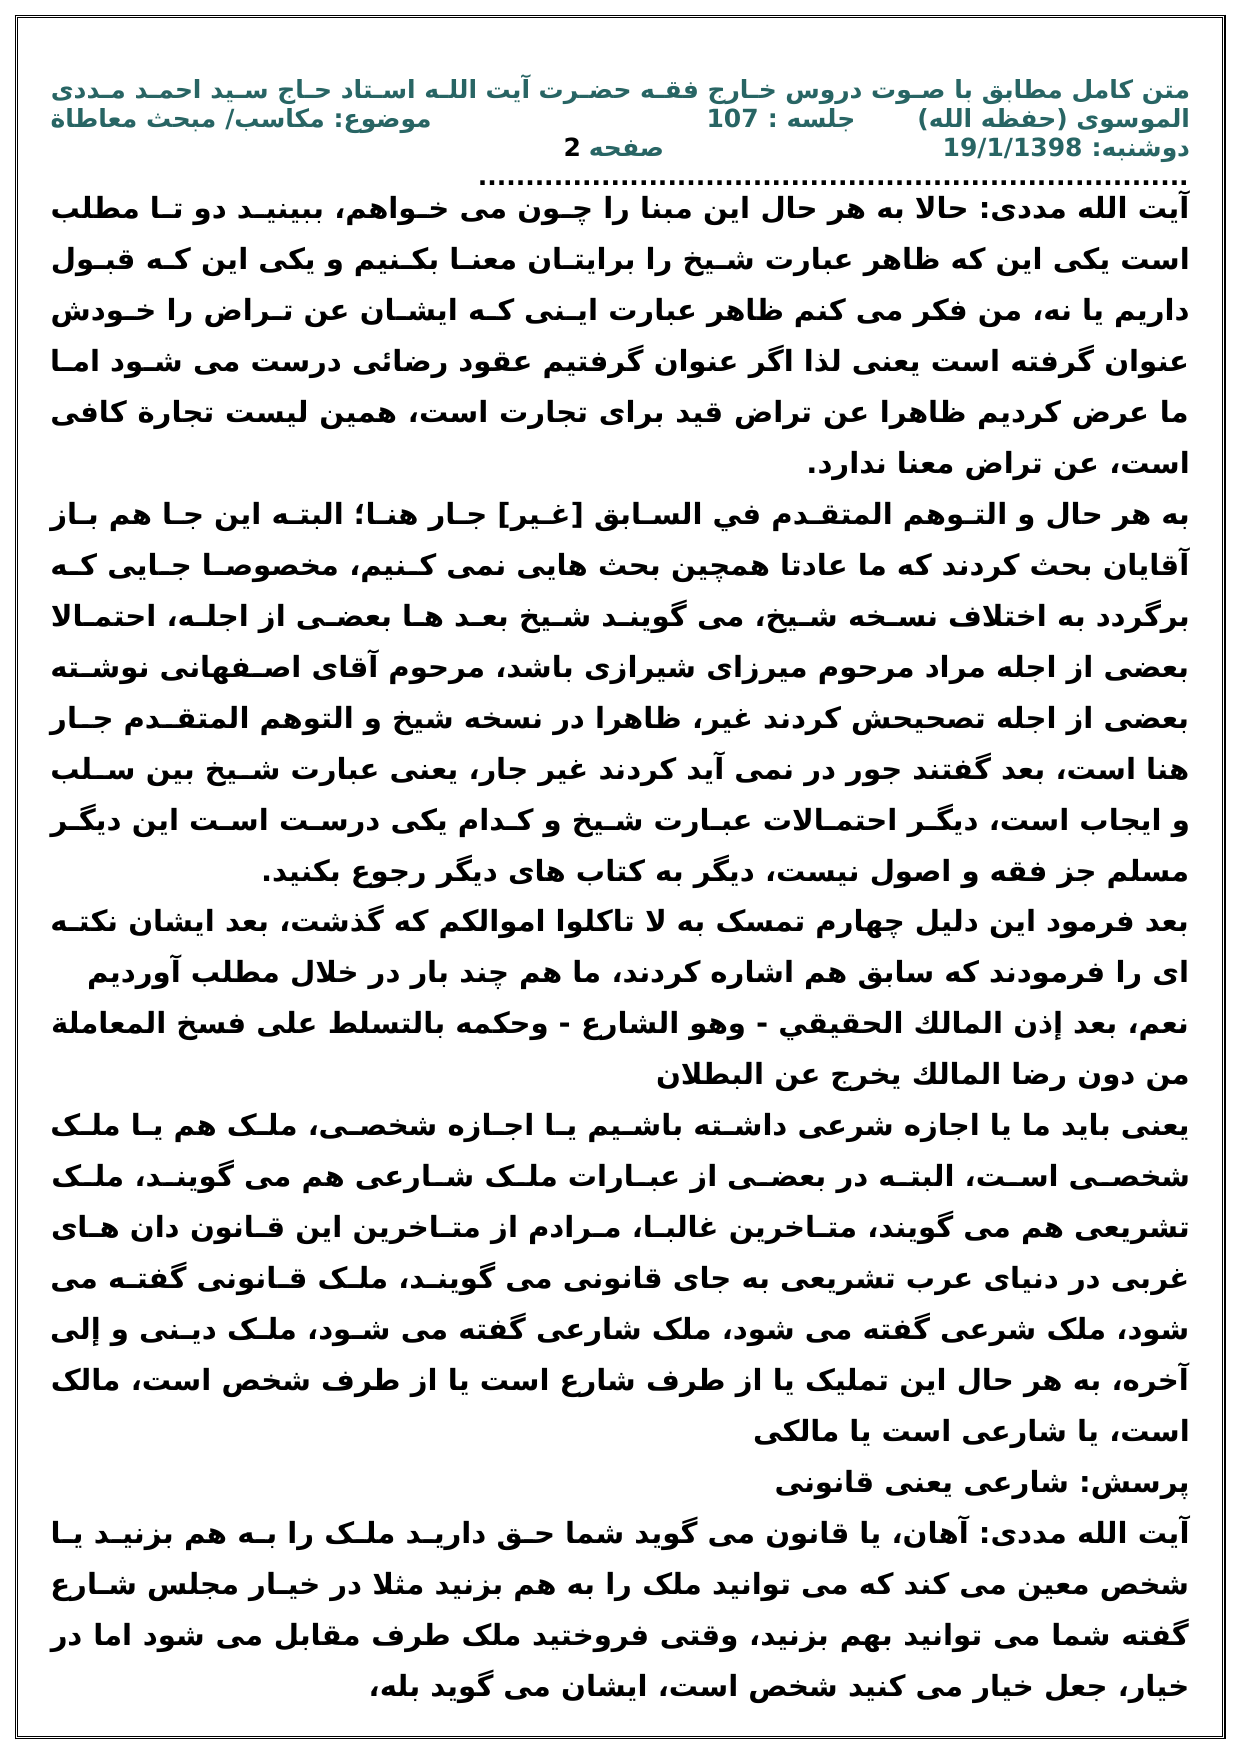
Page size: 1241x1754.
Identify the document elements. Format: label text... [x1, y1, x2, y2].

text یعنی باید ما یا اجازه شرعی داشته باشیم یا اجازه شخصی، ملک هم یا ملک شخصی است، البته در بعضی از عبارات ملک شارعی هم می گویند، ملک تشریعی هم می گویند، متاخرین غالبا، مرادم از متاخرین این قانون دان های غربی در دنیای عرب تشریعی به جای قانونی می گویند، ملک قانونی گفته می شود، ملک شرعی گفته می شود، ملک شارعی گفته می شود، ملک دینی و إلی آخره، به هر حال این تملیک یا از طرف شارع است یا از طرف شخص است، مالک است، یا شارعی است یا مالکی [50, 1108, 1190, 1448]
text بعد فرمود این دلیل چهارم تمسک به لا تاکلوا اموالکم که گذشت، بعد ایشان نکته ای را فرمودند که سابق هم اشاره کردند، ما هم چند بار در خلال مطلب آوردیم [50, 905, 1190, 990]
text نعم، بعد إذن المالك الحقيقي - وهو الشارع - وحكمه بالتسلط على فسخ المعاملة من دون رضا المالك يخرج عن البطلان [50, 1007, 1190, 1092]
text آیت الله مددی: حالا به هر حال این مبنا را چون می خواهم، ببینید دو تا مطلب است یکی این که ظاهر عبارت شیخ را برایتان معنا بکنیم و یکی این که قبول داریم یا نه، من فکر می کنم ظاهر عبارت اینی که ایشان عن تراض را خودش عنوان گرفته است یعنی لذا اگر عنوان گرفتیم عقود رضائی درست می شود اما ما عرض کردیم ظاهرا عن تراض قید برای تجارت است، همین لیست تجارة کافی است، عن تراض معنا ندارد. [50, 192, 1190, 480]
text آیت الله مددی: آهان، یا قانون می گوید شما حق دارید ملک را به هم بزنید یا شخص معین می کند که می توانید ملک را به هم بزنید مثلا در خیار مجلس شارع گفته شما می توانید بهم بزنید، وقتی فروختید ملک طرف مقابل می شود اما در خیار، جعل خیار می کنید شخص است، ایشان می گوید بله، [50, 1516, 1190, 1703]
text پرسش: شارعی یعنی قانونی [50, 1465, 1190, 1499]
text به هر حال و التوهم المتقدم في السابق [غير] جار هنا؛ البته این جا هم باز آقایان بحث کردند که ما عادتا همچین بحث هایی نمی کنیم، مخصوصا جایی که برگردد به اختلاف نسخه شیخ، می گویند شیخ بعد ها بعضی از اجله، احتمالا بعضی از اجله مراد مرحوم میرزای شیرازی باشد، مرحوم آقای اصفهانی نوشته بعضی از اجله تصحیحش کردند غیر، ظاهرا در نسخه شیخ و التوهم المتقدم جار هنا است، بعد گفتند جور در نمی آید کردند غیر جار، یعنی عبارت شیخ بین سلب و ایجاب است، دیگر احتمالات عبارت شیخ و کدام یکی درست است این دیگر مسلم جز فقه و اصول نیست، دیگر به کتاب های دیگر رجوع بکنید. [50, 497, 1190, 888]
